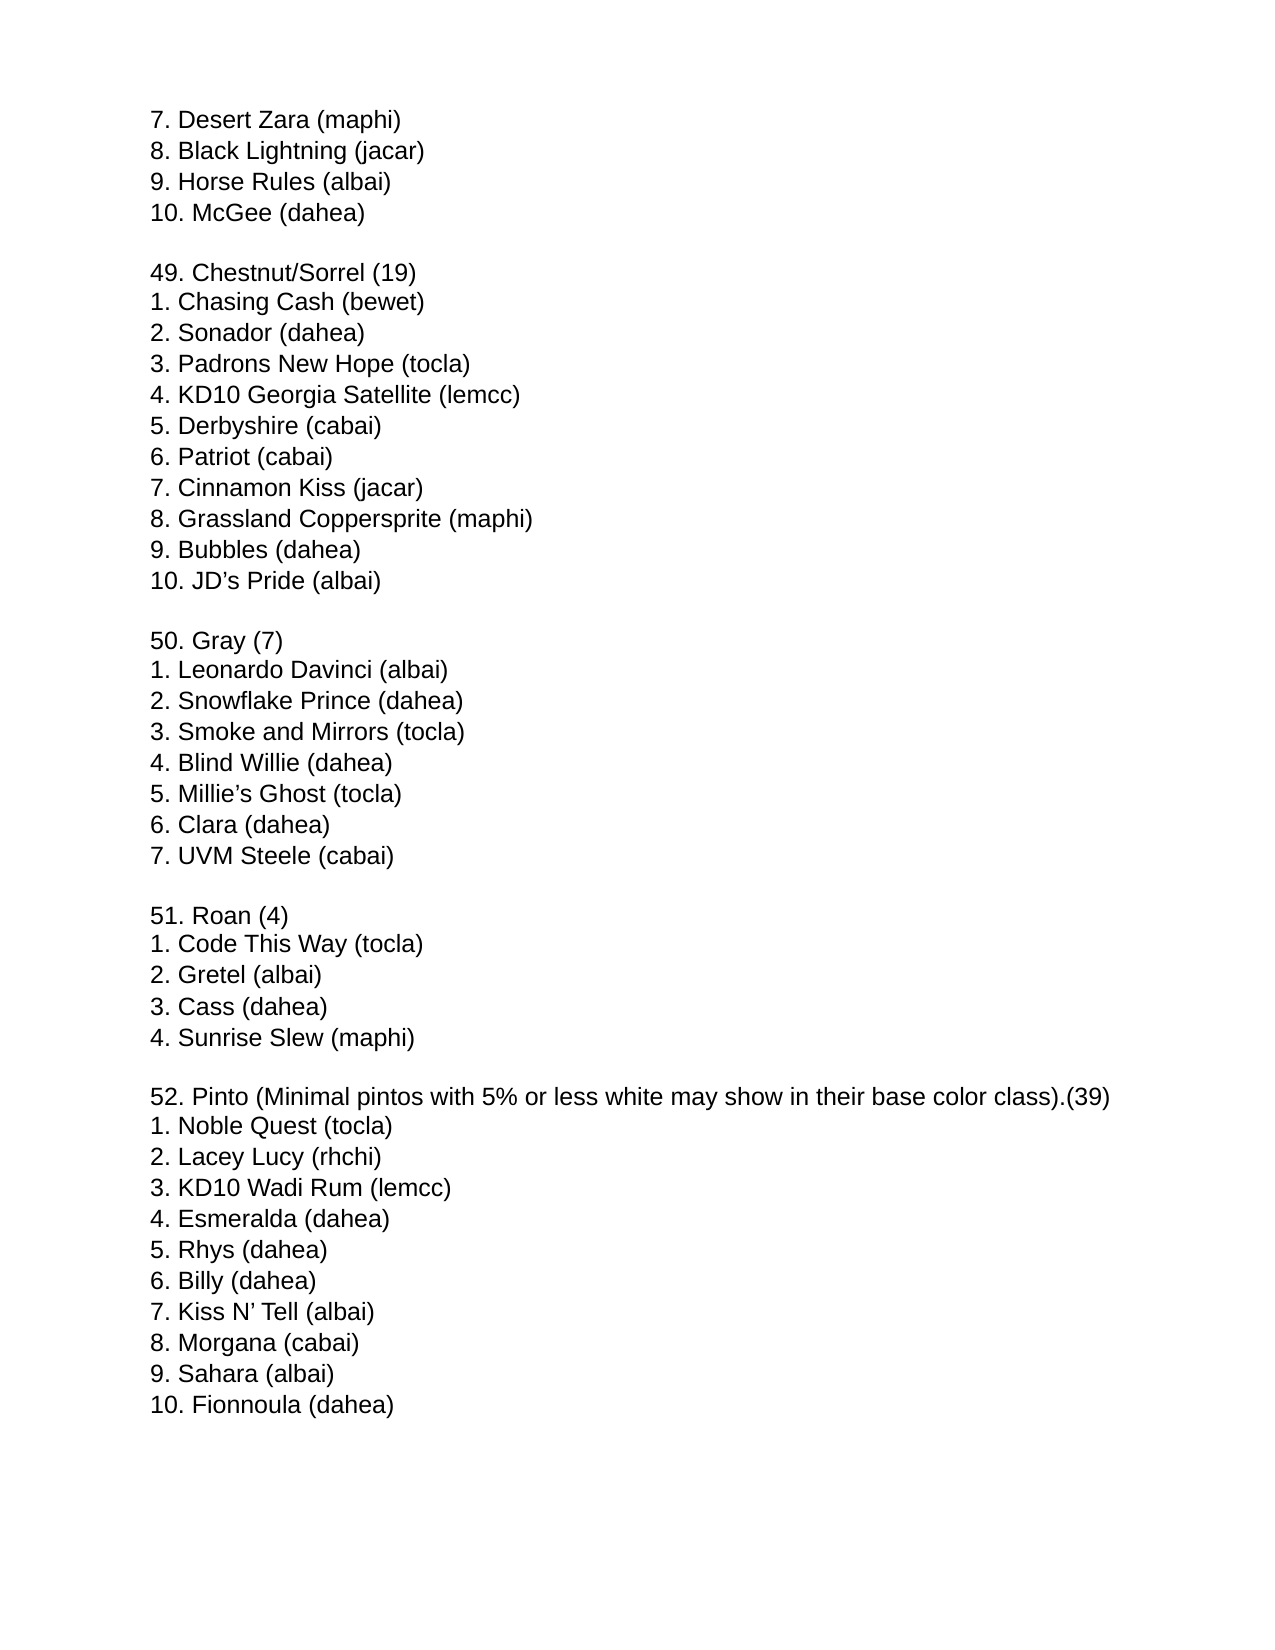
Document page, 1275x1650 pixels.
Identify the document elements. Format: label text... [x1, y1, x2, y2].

text 3. Smoke and Mirrors (tocla) [150, 717, 1125, 745]
text 9. Bubbles (dahea) [150, 535, 1125, 564]
text 6. Patriot (cabai) [150, 442, 1125, 471]
text 1. Code This Way (tocla) [150, 929, 1125, 958]
text 4. Esmeralda (dahea) [150, 1204, 1125, 1233]
text 6. Clara (dahea) [150, 810, 1125, 838]
text 5. Derbyshire (cabai) [150, 411, 1125, 439]
text 8. Grassland Coppersprite (maphi) [150, 504, 1125, 533]
text 1. Leonardo Davinci (albai) [150, 654, 1125, 683]
text 4. KD10 Georgia Satellite (lemcc) [150, 380, 1125, 408]
text 1. Noble Quest (tocla) [150, 1111, 1125, 1140]
text 5. Millie’s Ghost (tocla) [150, 779, 1125, 807]
text 50. Gray (7) [150, 626, 1125, 654]
text 2. Lacey Lucy (rhchi) [150, 1142, 1125, 1171]
text 4. Blind Willie (dahea) [150, 748, 1125, 776]
text 5. Rhys (dahea) [150, 1235, 1125, 1264]
text 2. Sonador (dahea) [150, 318, 1125, 346]
text 9. Horse Rules (albai) [150, 167, 1125, 196]
text 10. McGee (dahea) [150, 198, 1125, 227]
text 7. Cinnamon Kiss (jacar) [150, 473, 1125, 502]
text 9. Sahara (albai) [150, 1359, 1125, 1388]
text 7. Kiss N’ Tell (albai) [150, 1297, 1125, 1326]
text 4. Sunrise Slew (maphi) [150, 1022, 1125, 1051]
text 1. Chasing Cash (bewet) [150, 287, 1125, 315]
text 6. Billy (dahea) [150, 1266, 1125, 1295]
text 3. KD10 Wadi Rum (lemcc) [150, 1173, 1125, 1202]
text 7. UVM Steele (cabai) [150, 841, 1125, 869]
text 3. Cass (dahea) [150, 991, 1125, 1020]
text 10. Fionnoula (dahea) [150, 1390, 1125, 1419]
text 8. Black Lightning (jacar) [150, 136, 1125, 165]
text 7. Desert Zara (maphi) [150, 105, 1125, 134]
text 8. Morgana (cabai) [150, 1328, 1125, 1357]
text 10. JD’s Pride (albai) [150, 566, 1125, 595]
text 51. Roan (4) [150, 901, 1125, 929]
text 2. Snowflake Prince (dahea) [150, 686, 1125, 714]
text 3. Padrons New Hope (tocla) [150, 349, 1125, 377]
text 49. Chestnut/Sorrel (19) [150, 258, 1125, 287]
text 52. Pinto (Minimal pintos with 5% or less white may show in their base color class).(39) [150, 1082, 1125, 1111]
text 2. Gretel (albai) [150, 960, 1125, 989]
